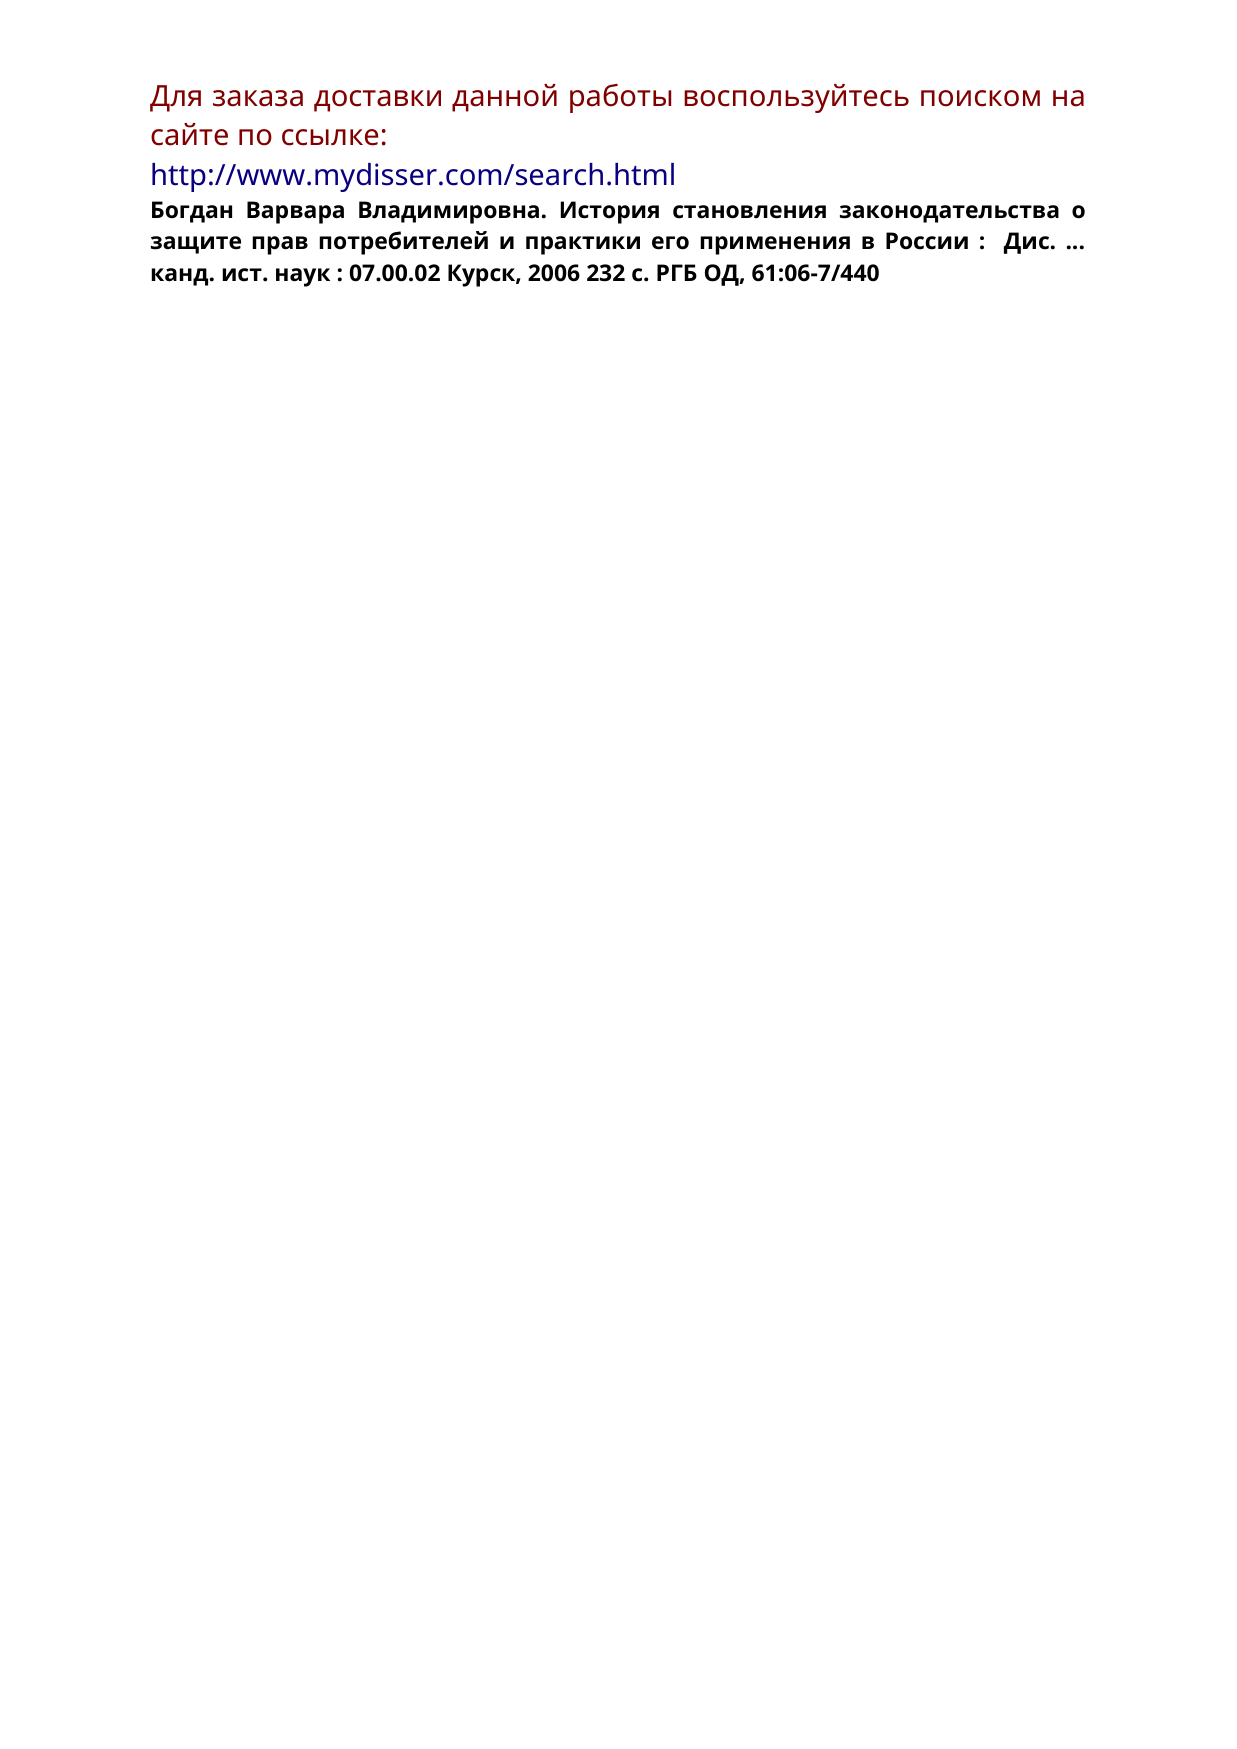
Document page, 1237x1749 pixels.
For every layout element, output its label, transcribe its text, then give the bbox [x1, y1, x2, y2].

text Богдан Варвара Владимировна. История становления законодательства о защите прав потребителей и практики его применения в России : Дис. ... канд. ист. наук : 07.00.02 Курск, 2006 232 с. РГБ ОД, 61:06-7/440 [150, 194, 1086, 288]
